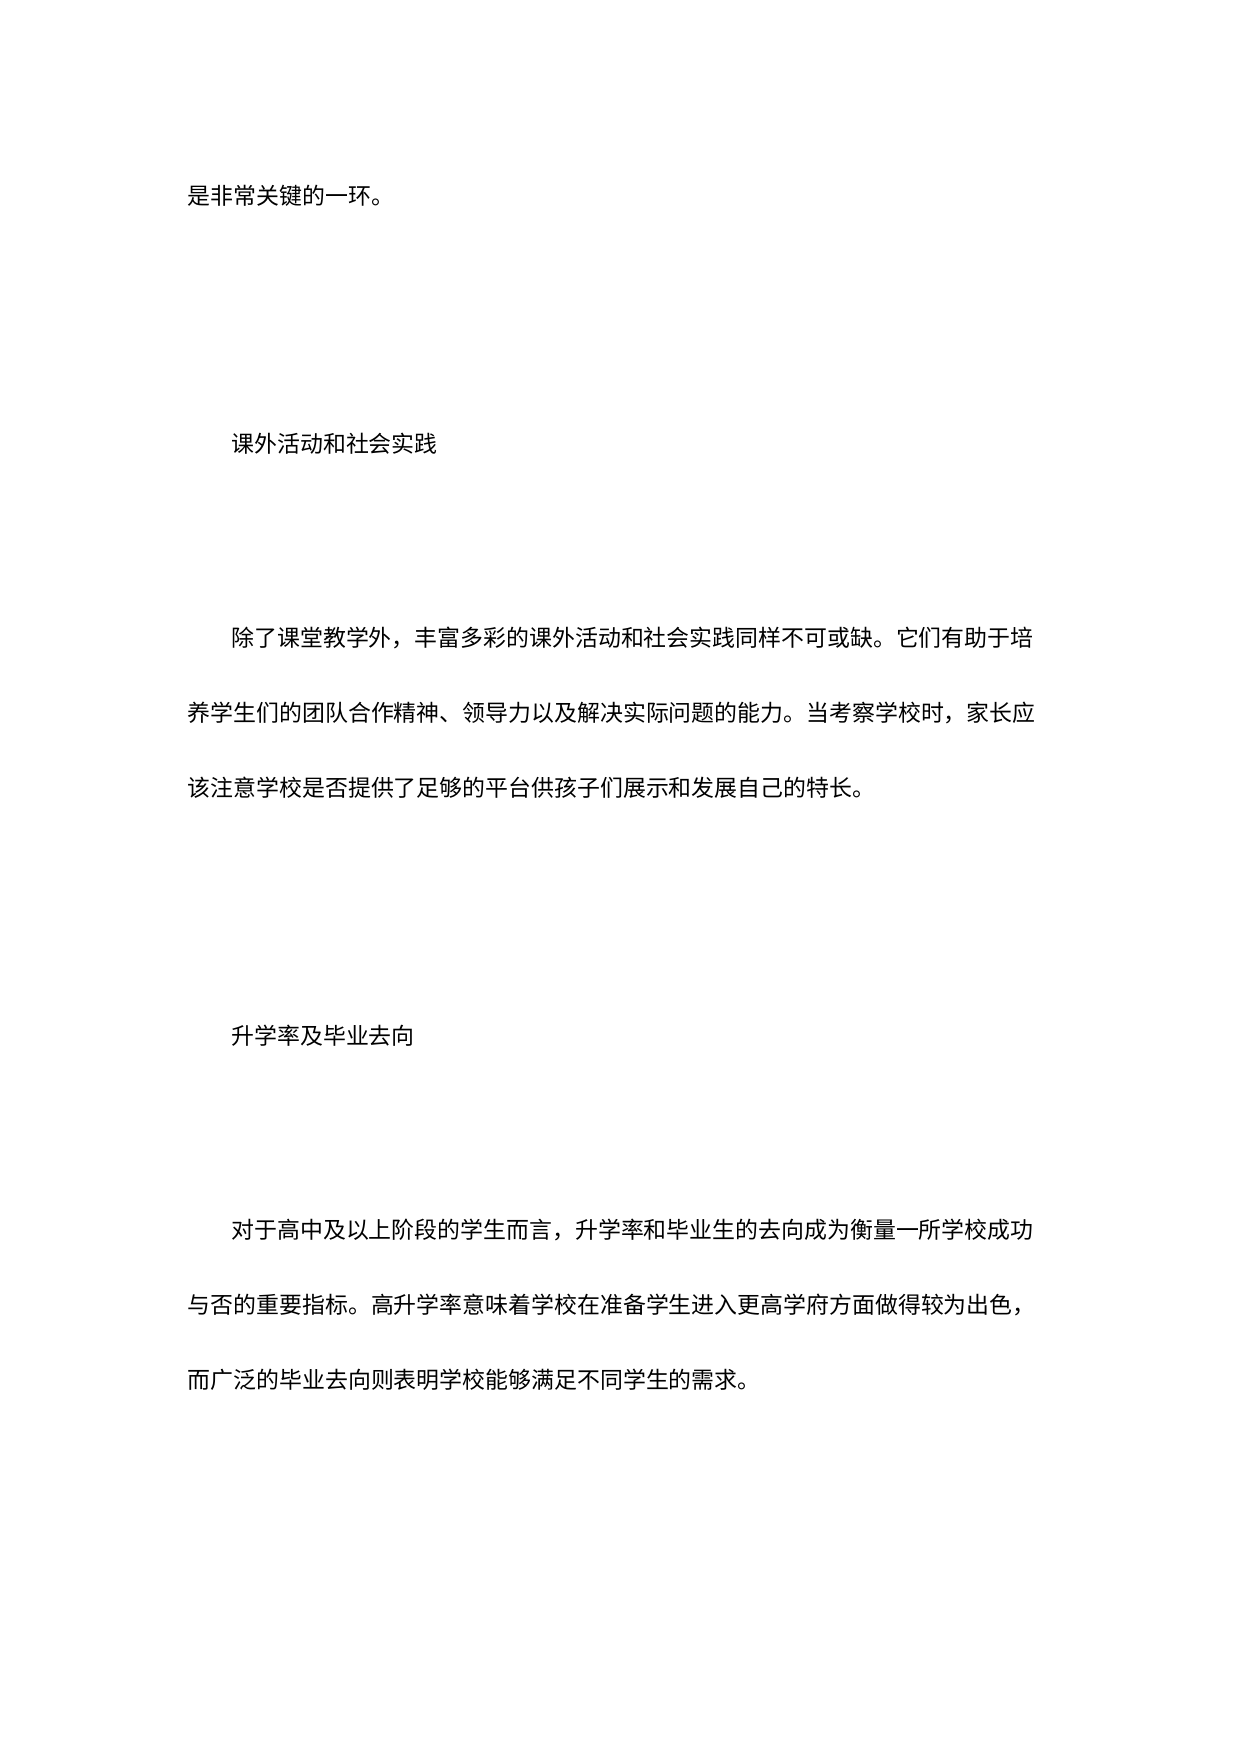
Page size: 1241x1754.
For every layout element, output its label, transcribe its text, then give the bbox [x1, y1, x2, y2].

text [187, 162, 1053, 227]
text 除了课堂教学外，丰富多彩的课外活动和社会实践同样不可或缺。它们有助于培养学生们的团队合作精神、领导力以及解决实际问题的能力。当考察学校时，家长应该注意学校是否提供了足够的平台供孩子们展示和发展自己的特长。 [187, 604, 1053, 819]
text 课外活动和社会实践 [187, 410, 1053, 475]
text 对于高中及以上阶段的学生而言，升学率和毕业生的去向成为衡量一所学校成功与否的重要指标。高升学率意味着学校在准备学生进入更高学府方面做得较为出色，而广泛的毕业去向则表明学校能够满足不同学生的需求。 [187, 1196, 1053, 1411]
text 升学率及毕业去向 [187, 1002, 1053, 1067]
